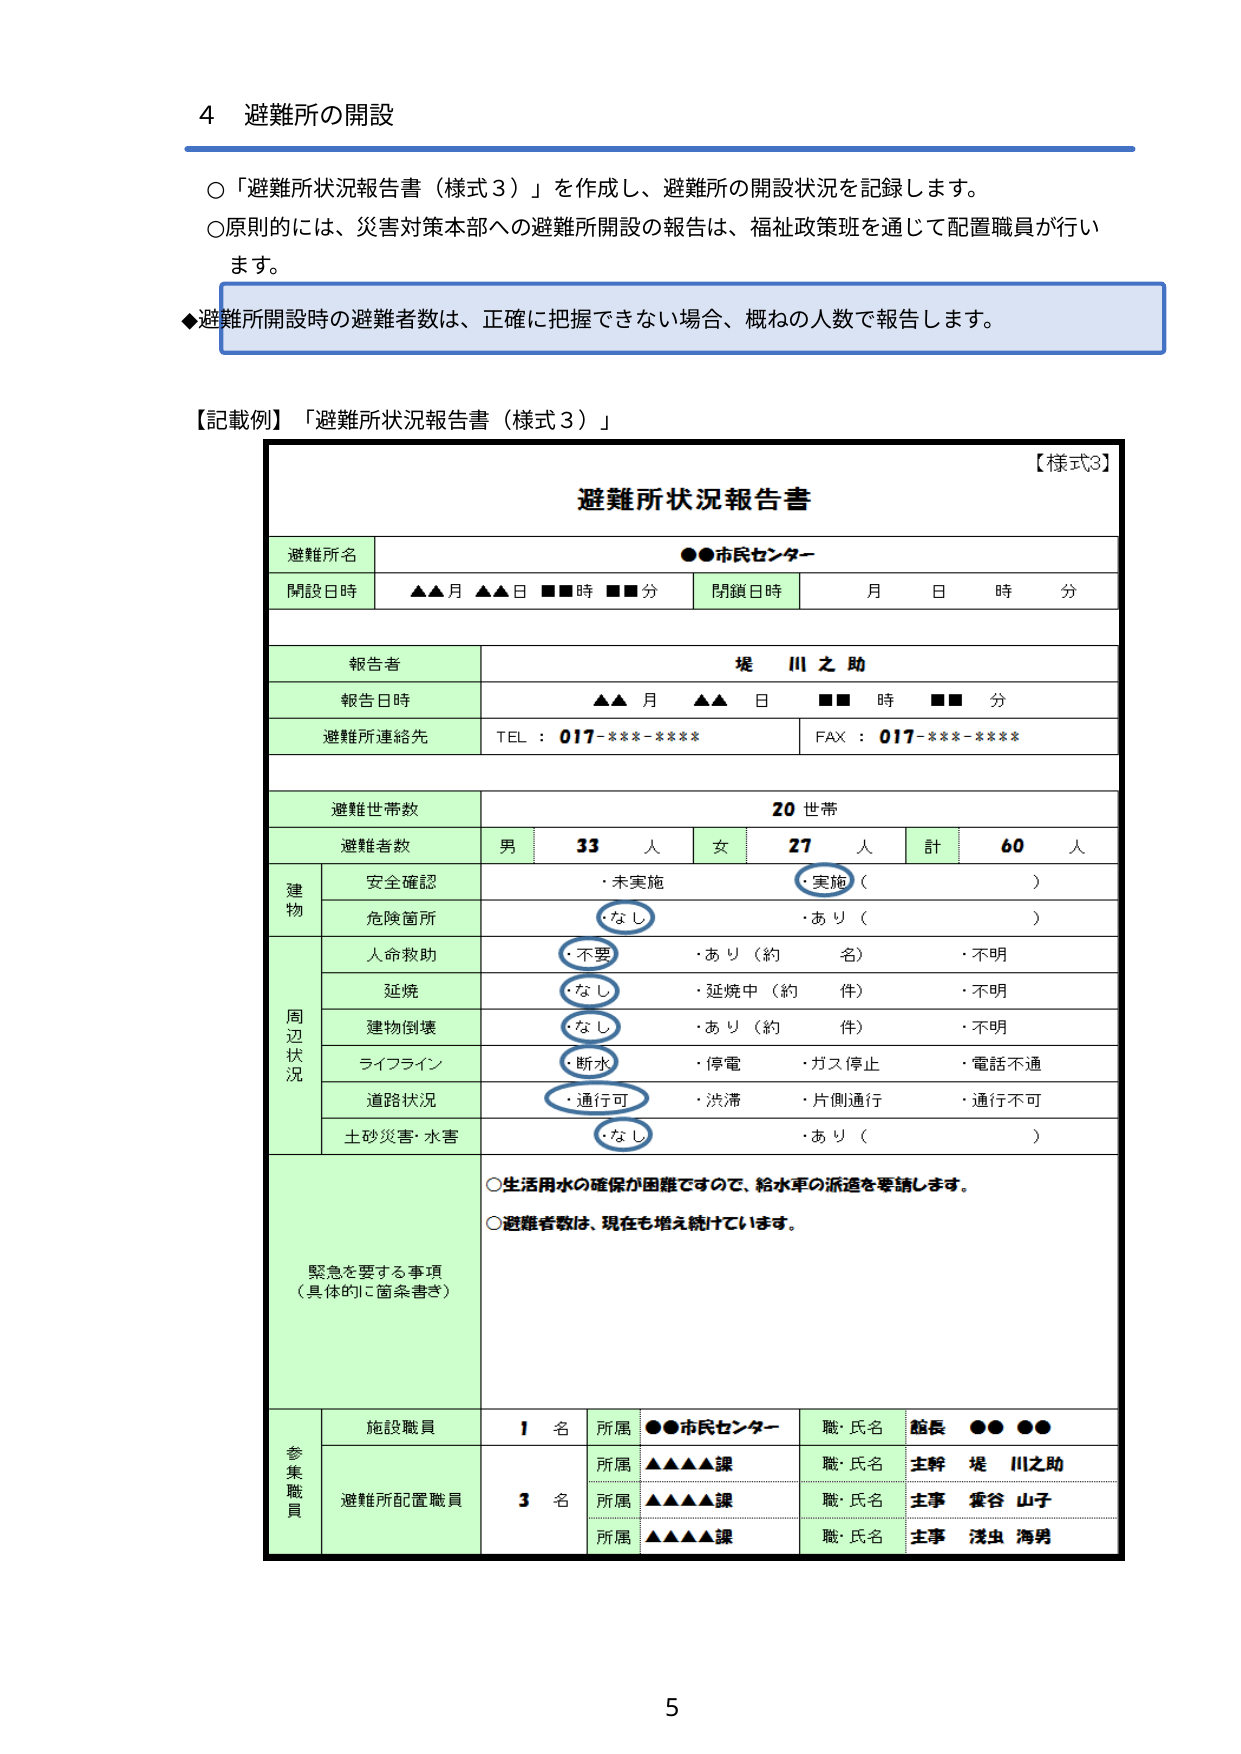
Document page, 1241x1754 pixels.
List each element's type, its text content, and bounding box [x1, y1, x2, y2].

picture [269, 445, 1119, 1554]
text 【記載例】「避難所状況報告書（様式３）」 [184, 400, 1181, 439]
text ○原則的には、災害対策本部への避難所開設の報告は、福祉政策班を通じて配置職員が行います。 [206, 206, 1116, 284]
text ○「避難所状況報告書（様式３）」を作成し、避難所の開設状況を記録します。 [162, 167, 1181, 206]
